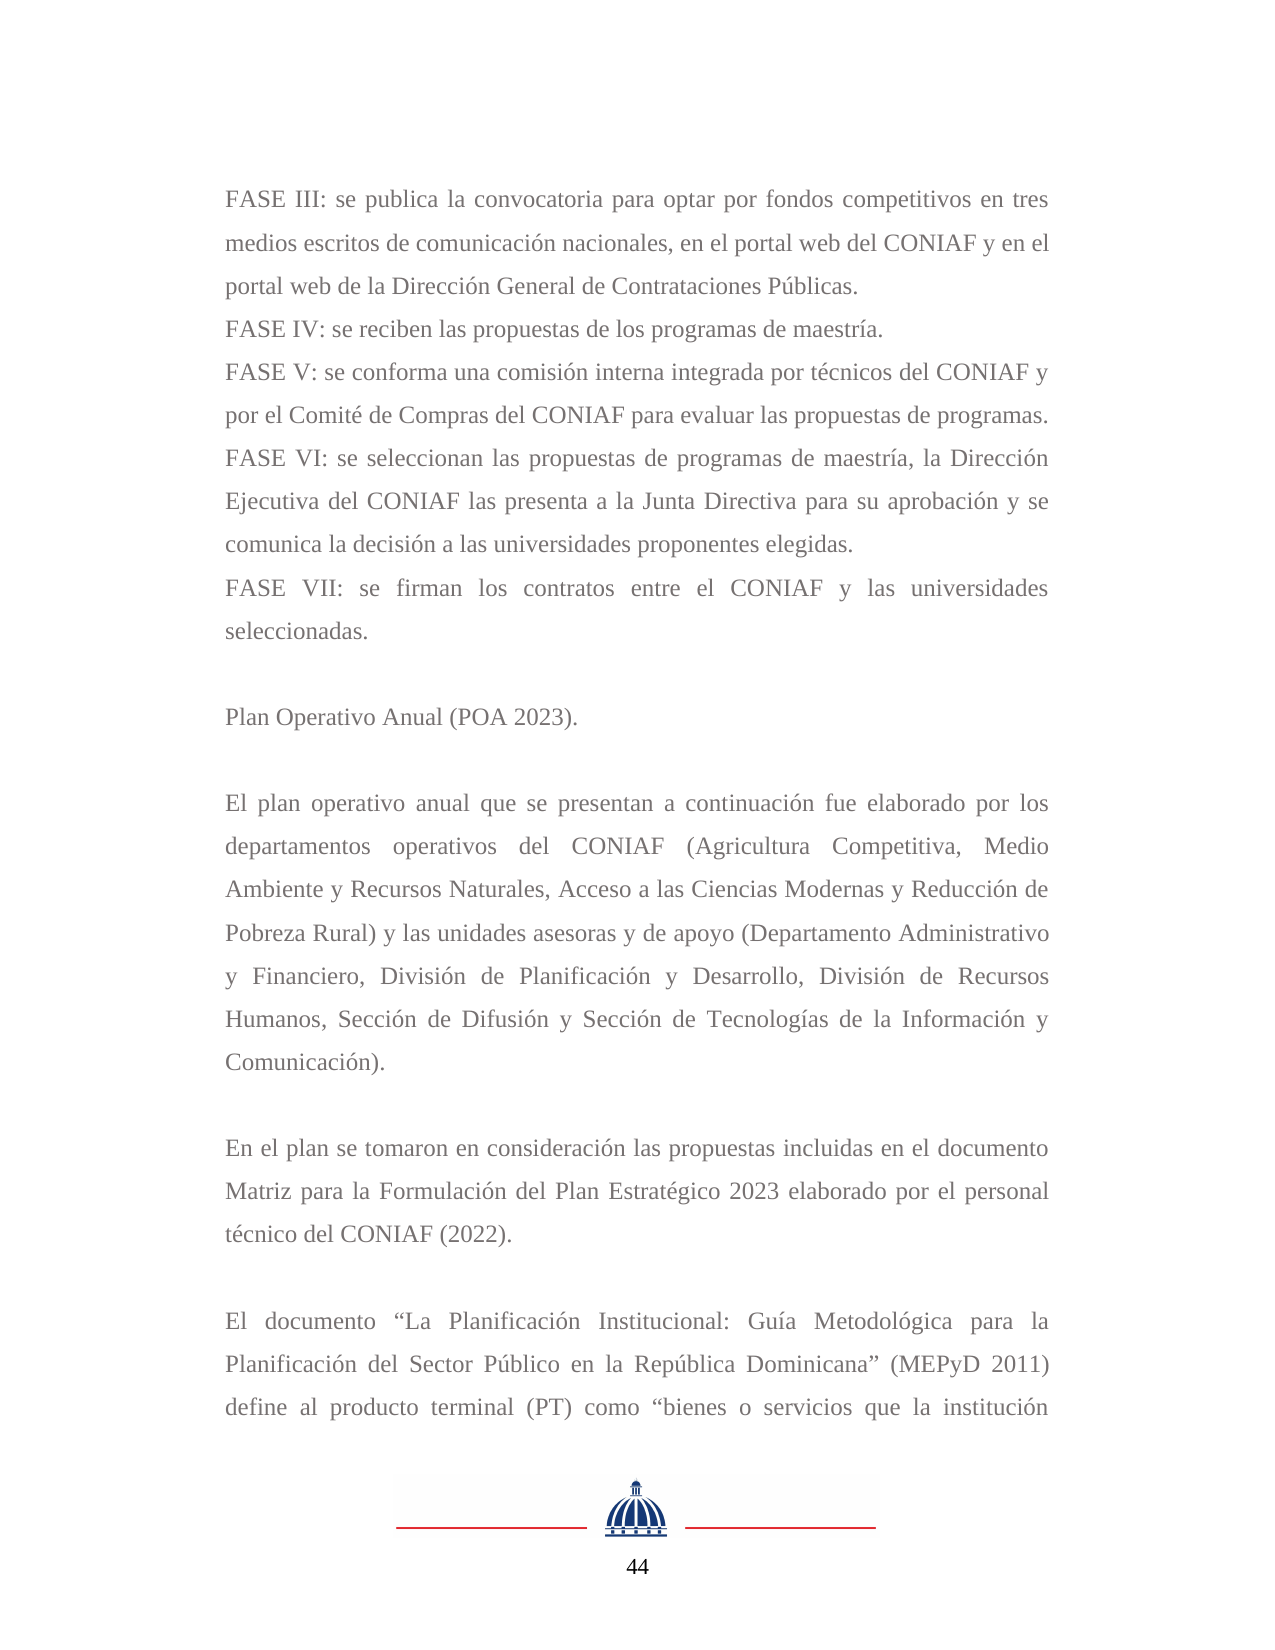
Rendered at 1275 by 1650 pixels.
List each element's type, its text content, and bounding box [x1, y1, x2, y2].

picture [392, 1474, 879, 1538]
text FASE III: se publica la convocatoria para optar por fondos competitivos en tres medios escritos de comunicación nacionales, en el portal web del CONIAF y en el portal web de la Dirección General de Contrataciones Públicas. [225, 184, 1050, 299]
text Plan Operativo Anual (POA 2023). [225, 702, 1050, 731]
text El plan operativo anual que se presentan a continuación fue elaborado por los departamentos operativos del CONIAF (Agricultura Competitiva, Medio Ambiente y Recursos Naturales, Acceso a las Ciencias Modernas y Reducción de Pobreza Rural) y las unidades asesoras y de apoyo (Departamento Administrativo y Financiero, División de Planificación y Desarrollo, División de Recursos Humanos, Sección de Difusión y Sección de Tecnologías de la Información y Comunicación). [225, 788, 1050, 1076]
text FASE VII: se firman los contratos entre el CONIAF y las universidades seleccionadas. [225, 573, 1050, 644]
text En el plan se tomaron en consideración las propuestas incluidas en el documento Matriz para la Formulación del Plan Estratégico 2023 elaborado por el personal técnico del CONIAF (2022). [225, 1133, 1050, 1248]
text FASE V: se conforma una comisión interna integrada por técnicos del CONIAF y por el Comité de Compras del CONIAF para evaluar las propuestas de programas. [225, 357, 1050, 429]
text FASE VI: se seleccionan las propuestas de programas de maestría, la Dirección Ejecutiva del CONIAF las presenta a la Junta Directiva para su aprobación y se comunica la decisión a las universidades proponentes elegidas. [225, 443, 1050, 558]
text FASE IV: se reciben las propuestas de los programas de maestría. [225, 314, 1050, 343]
